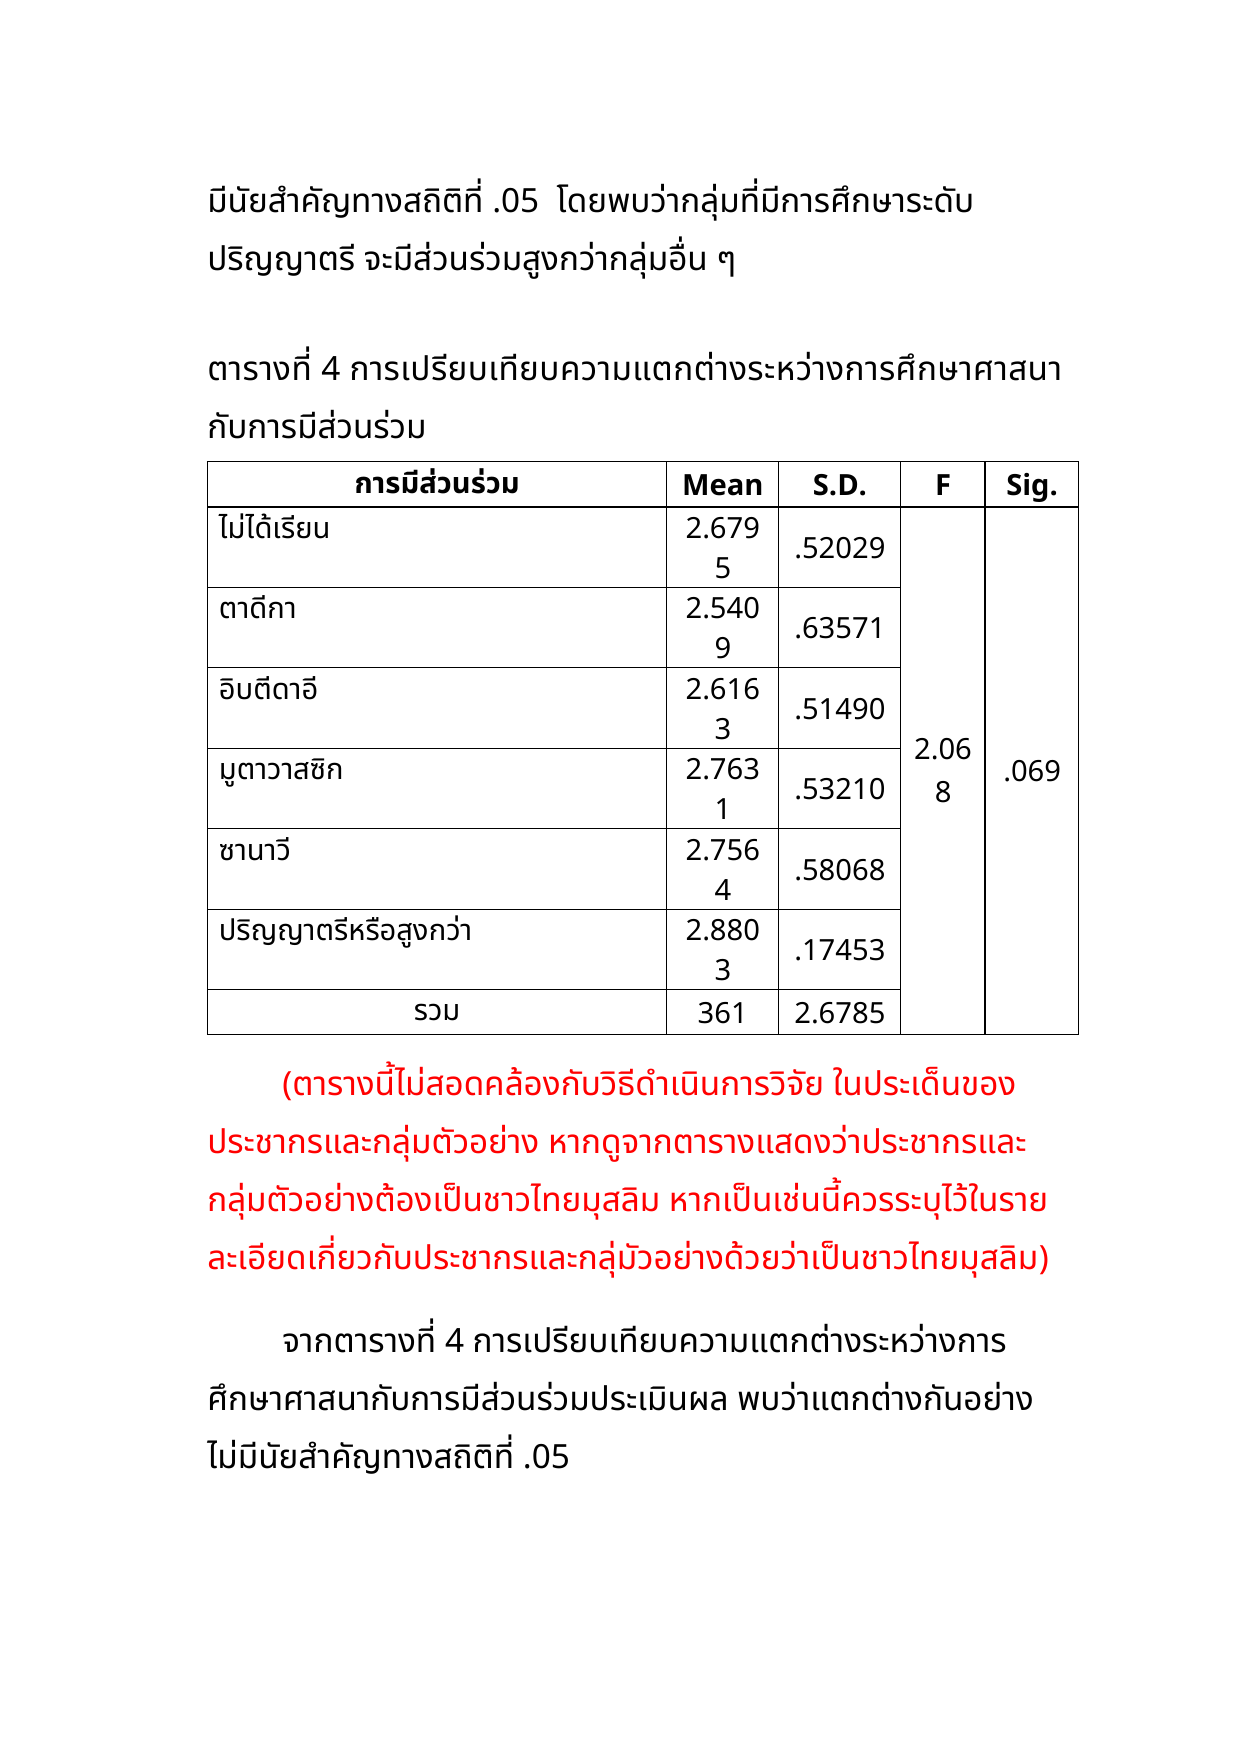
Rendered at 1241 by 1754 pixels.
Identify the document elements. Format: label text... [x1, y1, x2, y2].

table_cell 2.6785 [779, 990, 900, 1034]
table_cell 2.7631 [667, 749, 778, 828]
text (ตารางนี้ไม่สอดคล้องกับวิธีดำเนินการวิจัย ในประเด็นของประชากรและกลุ่มตัวอย่าง หากดูจากตารางแสดงว่าประชากรและกลุ่มตัวอย่างต้องเป็นชาวไทยมุสลิม หากเป็นเช่นนี้ควรระบุไว้ในรายละเอียดเกี่ยวกับประชากรและกลุ่มัวอย่างด้วยว่าเป็นชาวไทยมุสลิม) [207, 1060, 1063, 1284]
table_cell .52029 [779, 508, 900, 587]
table_cell .53210 [779, 749, 900, 828]
table_cell 2.7564 [667, 829, 778, 908]
table_cell 2.6163 [667, 668, 778, 748]
table_cell 2.8803 [667, 910, 778, 989]
table_cell ปริญญาตรีหรือสูงกว่า [208, 910, 666, 989]
table_cell .63571 [779, 588, 900, 667]
table_header การมีส่วนร่วม [208, 462, 666, 506]
table_cell ตาดีกา [208, 588, 666, 667]
table_cell อิบตีดาอี [208, 668, 666, 748]
table_cell มูตาวาสซิก [208, 749, 666, 828]
table_cell 2.6795 [667, 508, 778, 587]
table_cell .069 [986, 508, 1078, 1034]
text ตารางที่ 4 การเปรียบเทียบความแตกต่างระหว่างการศึกษาศาสนากับการมีส่วนร่วม [207, 345, 1063, 454]
text จากตารางที่ 4 การเปรียบเทียบความแตกต่างระหว่างการศึกษาศาสนากับการมีส่วนร่วมประเมินผล พบว่าแตกต่างกันอย่างไม่มีนัยสำคัญทางสถิติที่ .05 [207, 1317, 1063, 1484]
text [207, 177, 1063, 286]
table_cell รวม [208, 990, 666, 1034]
table_header F [901, 462, 984, 506]
table_cell 361 [667, 990, 778, 1034]
table_cell .17453 [779, 910, 900, 989]
table_cell ซานาวี [208, 829, 666, 908]
table_cell .58068 [779, 829, 900, 908]
table_cell 2.068 [901, 508, 984, 1034]
table_header Sig. [986, 462, 1078, 506]
table_cell .51490 [779, 668, 900, 748]
table_cell ไม่ได้เรียน [208, 508, 666, 587]
table_header Mean [667, 462, 778, 506]
table_cell 2.5409 [667, 588, 778, 667]
table_header S.D. [779, 462, 900, 506]
